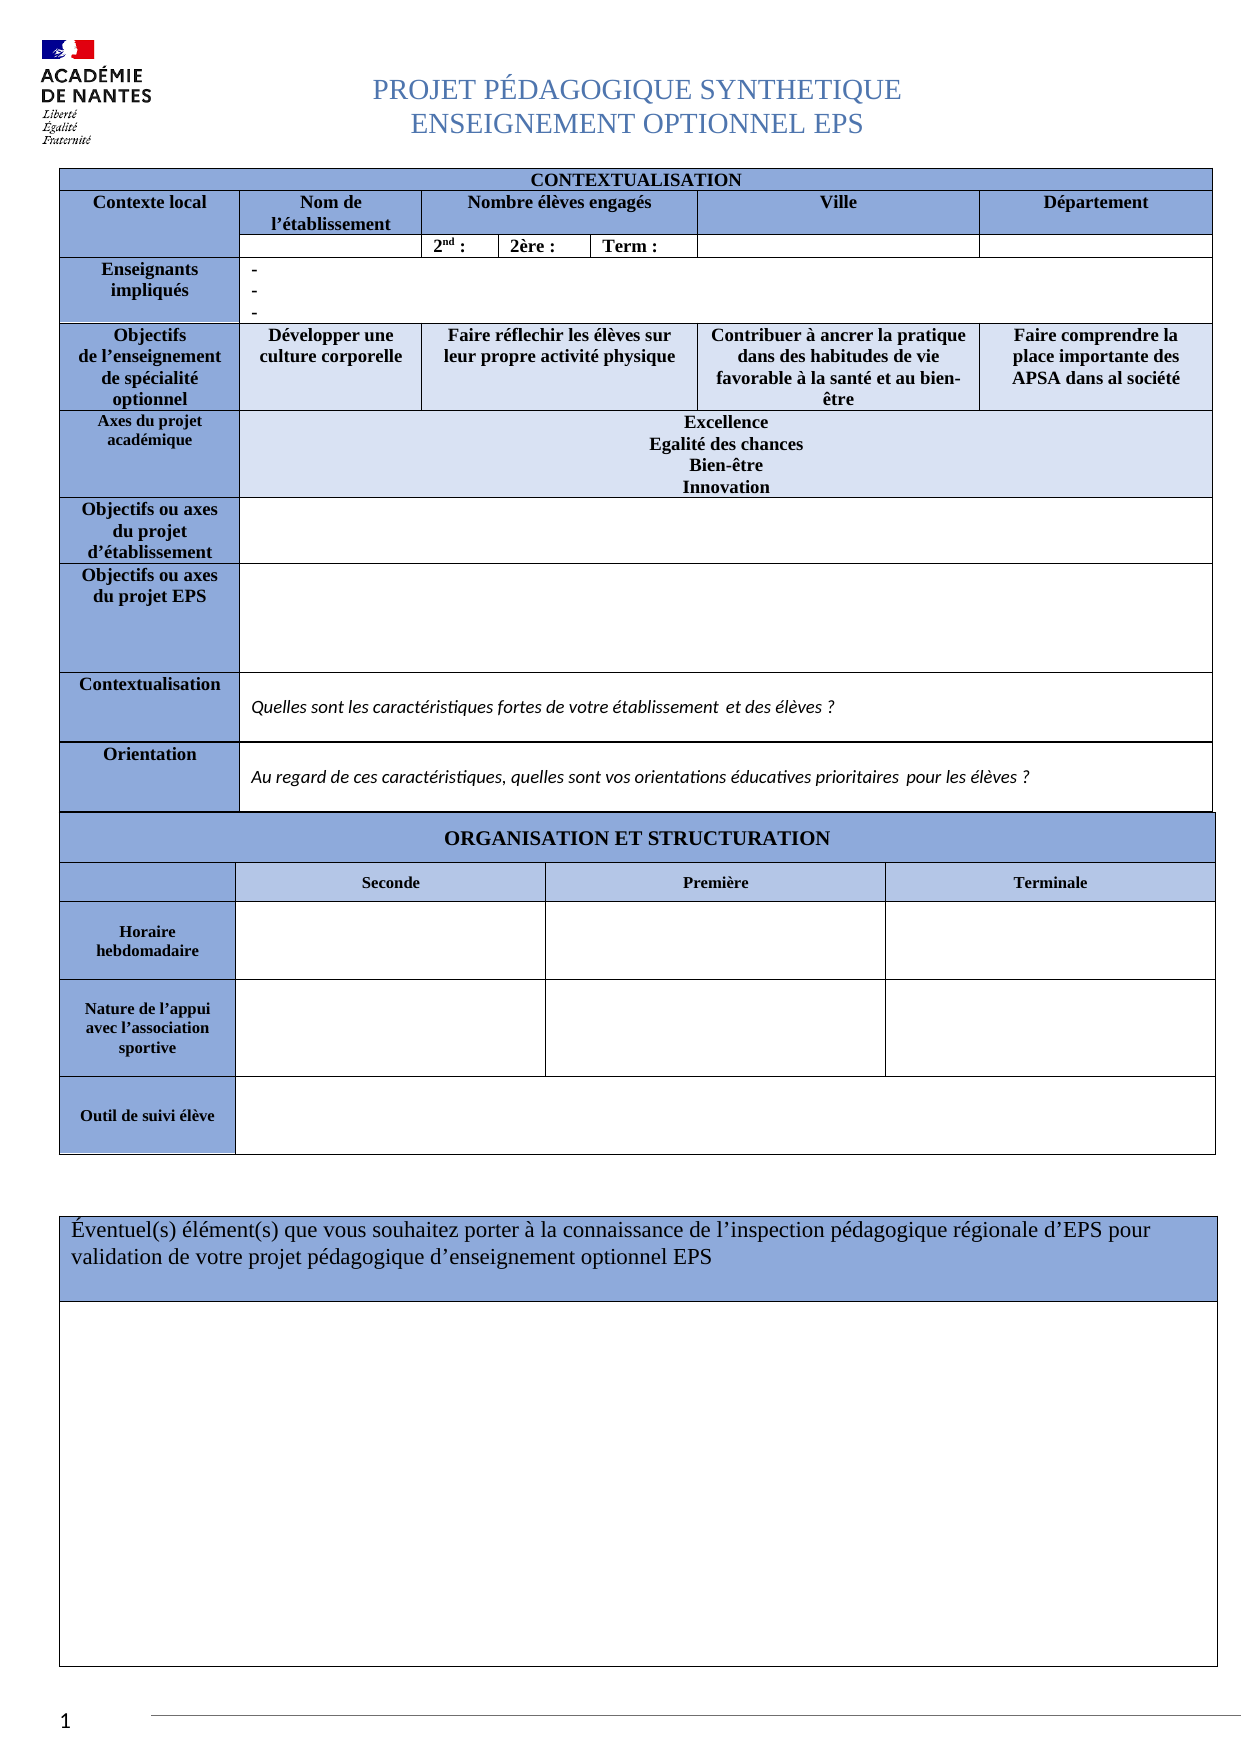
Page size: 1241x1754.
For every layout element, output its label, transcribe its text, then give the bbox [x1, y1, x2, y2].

table_header ORGANISATION ET STRUCTURATION [60, 813, 1215, 862]
table_cell Nature de l’appui avec l’association sportive [60, 980, 235, 1076]
table_cell Nom de l’établissement [240, 191, 421, 234]
table_cell Enseignants impliqués [60, 258, 239, 322]
table_cell Développer une culture corporelle [240, 324, 421, 410]
picture [23, 21, 173, 163]
table_cell [980, 235, 1212, 257]
table_cell [236, 980, 545, 1076]
table_cell [886, 902, 1215, 979]
table_cell Objectifs ou axes du projet EPS [60, 564, 239, 672]
table_cell [236, 1077, 1215, 1153]
table_cell Excellence Egalité des chances Bien-être Innovation [240, 411, 1212, 497]
table_cell [60, 863, 235, 901]
table_cell [240, 564, 1212, 672]
table_cell Horaire hebdomadaire [60, 902, 235, 979]
table_cell Faire réflechir les élèves sur leur propre activité physique [422, 324, 697, 410]
table_cell Seconde [236, 863, 545, 901]
table_cell [240, 498, 1212, 563]
table_cell Contexte local [60, 191, 239, 257]
table_cell [546, 980, 885, 1076]
table_cell [698, 235, 979, 257]
table_header Éventuel(s) élément(s) que vous souhaitez porter à la connaissance de l’inspection pédagogique régionale d’EPS pour validation de votre projet pédagogique d’enseignement optionnel EPS [60, 1217, 1217, 1301]
table_cell Terminale [886, 863, 1215, 901]
table_cell Contribuer à ancrer la pratique dans des habitudes de vie favorable à la santé et au bien-être [698, 324, 979, 410]
table_cell 2ère : [499, 235, 590, 257]
table_cell Outil de suivi élève [60, 1077, 235, 1153]
table_cell Contextualisation [60, 673, 239, 741]
table_cell 2nd : [422, 235, 498, 257]
table_cell Faire comprendre la place importante des APSA dans al société [980, 324, 1212, 410]
table_cell Term : [591, 235, 697, 257]
table_cell [886, 980, 1215, 1076]
table_cell Orientation [60, 743, 239, 811]
table_cell Objectifs de l’enseignement de spécialité optionnel [60, 324, 239, 410]
table_cell Axes du projet académique [60, 411, 239, 497]
table_cell Département [980, 191, 1212, 234]
table_cell Nombre élèves engagés [422, 191, 697, 234]
table_cell [240, 235, 421, 257]
table_cell Au regard de ces caractéristiques, quelles sont vos orientations éducatives prioritaires pour les élèves ? [240, 743, 1212, 811]
table_cell [60, 1302, 1217, 1666]
table_cell Objectifs ou axes du projet d’établissement [60, 498, 239, 563]
table_cell Quelles sont les caractéristiques fortes de votre établissement et des élèves ? [240, 673, 1212, 741]
table_cell [236, 902, 545, 979]
table_cell [546, 902, 885, 979]
table_cell Première [546, 863, 885, 901]
table_header CONTEXTUALISATION [60, 169, 1212, 190]
table_cell Ville [698, 191, 979, 234]
table_cell - - - [240, 258, 1212, 322]
